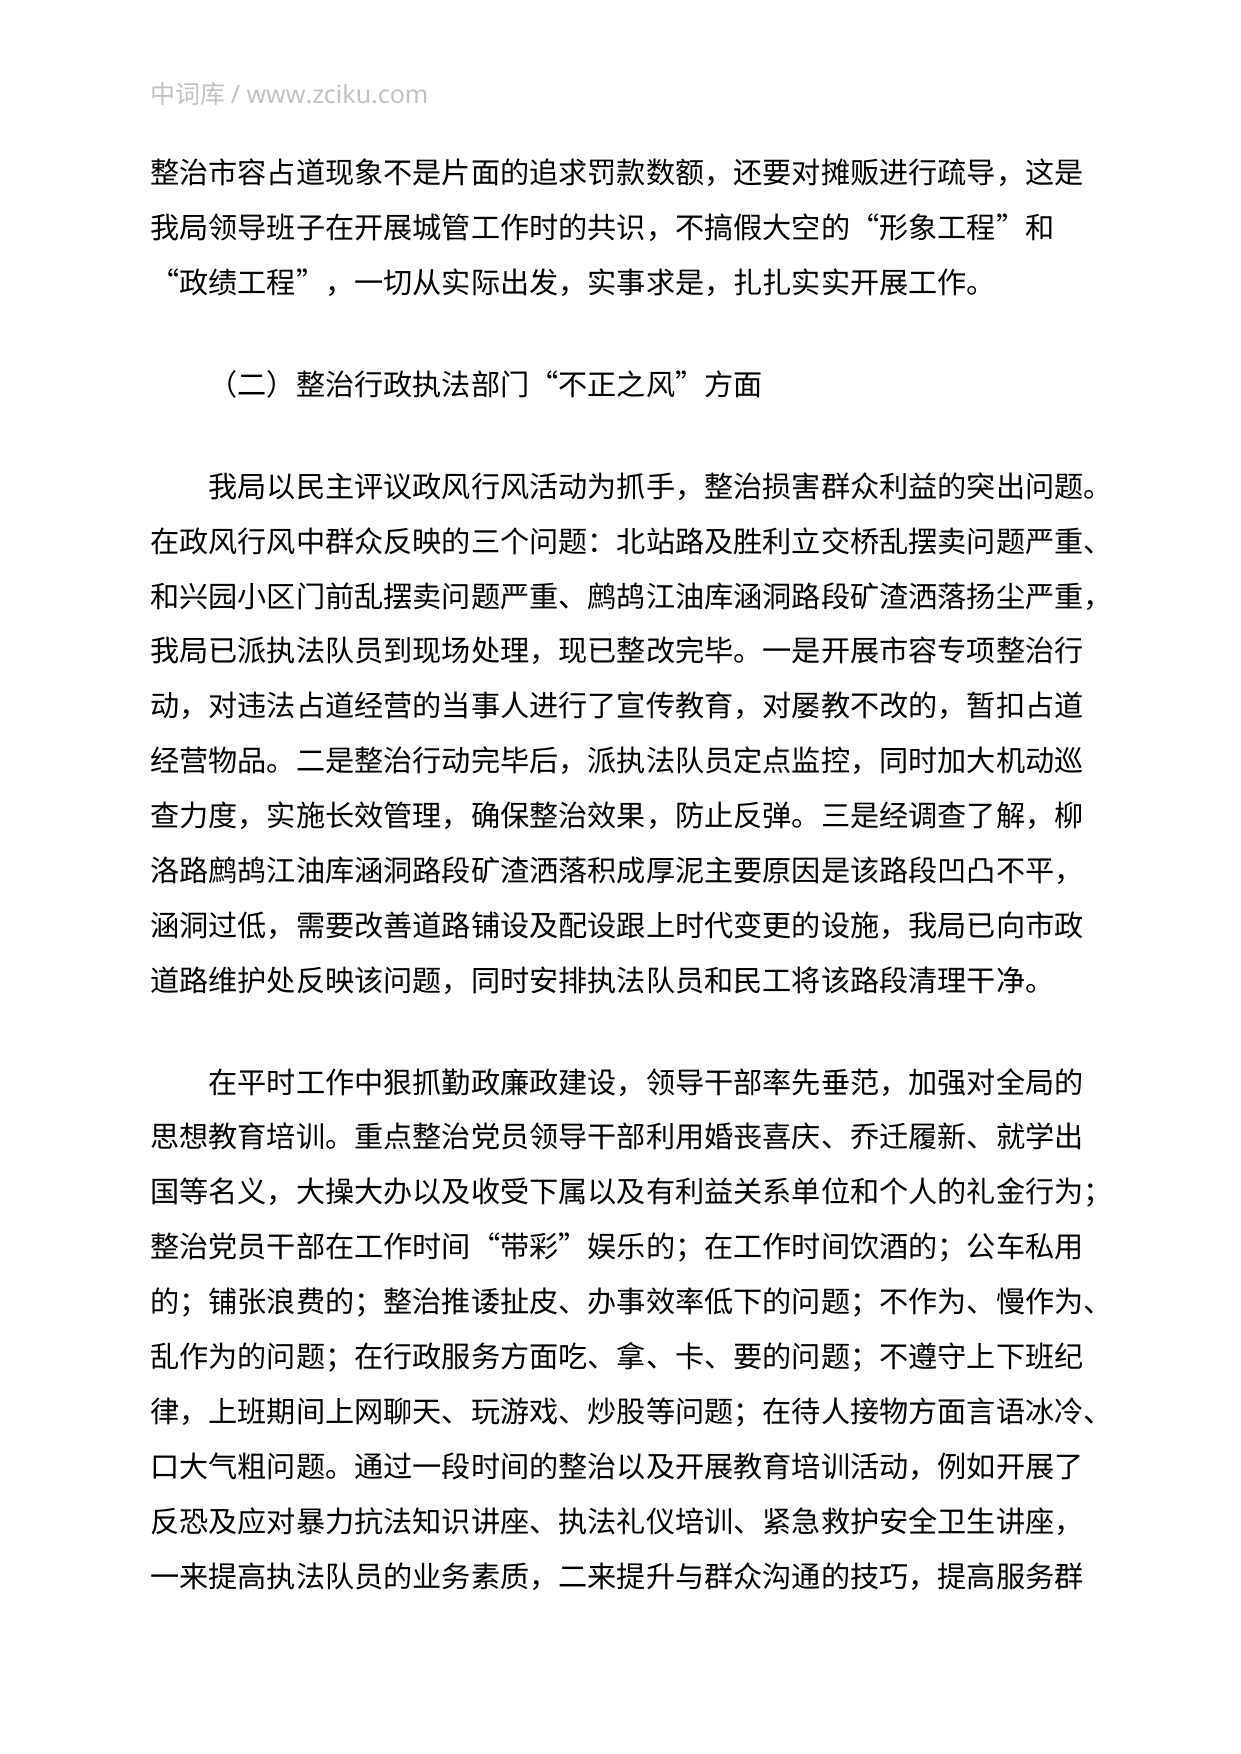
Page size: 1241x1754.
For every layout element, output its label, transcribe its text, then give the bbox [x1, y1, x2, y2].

text 我局以民主评议政风行风活动为抓手，整治损害群众利益的突出问题。在政风行风中群众反映的三个问题：北站路及胜利立交桥乱摆卖问题严重、和兴园小区门前乱摆卖问题严重、鹧鸪江油库涵洞路段矿渣洒落扬尘严重，我局已派执法队员到现场处理，现已整改完毕。一是开展市容专项整治行动，对违法占道经营的当事人进行了宣传教育，对屡教不改的，暂扣占道经营物品。二是整治行动完毕后，派执法队员定点监控，同时加大机动巡查力度，实施长效管理，确保整治效果，防止反弹。三是经调查了解，柳洛路鹧鸪江油库涵洞路段矿渣洒落积成厚泥主要原因是该路段凹凸不平，涵洞过低，需要改善道路铺设及配设跟上时代变更的设施，我局已向市政道路维护处反映该问题，同时安排执法队员和民工将该路段清理干净。 [150, 463, 1090, 1000]
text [150, 1059, 1090, 1596]
text （二）整治行政执法部门“不正之风”方面 [150, 362, 1090, 404]
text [150, 150, 1090, 302]
